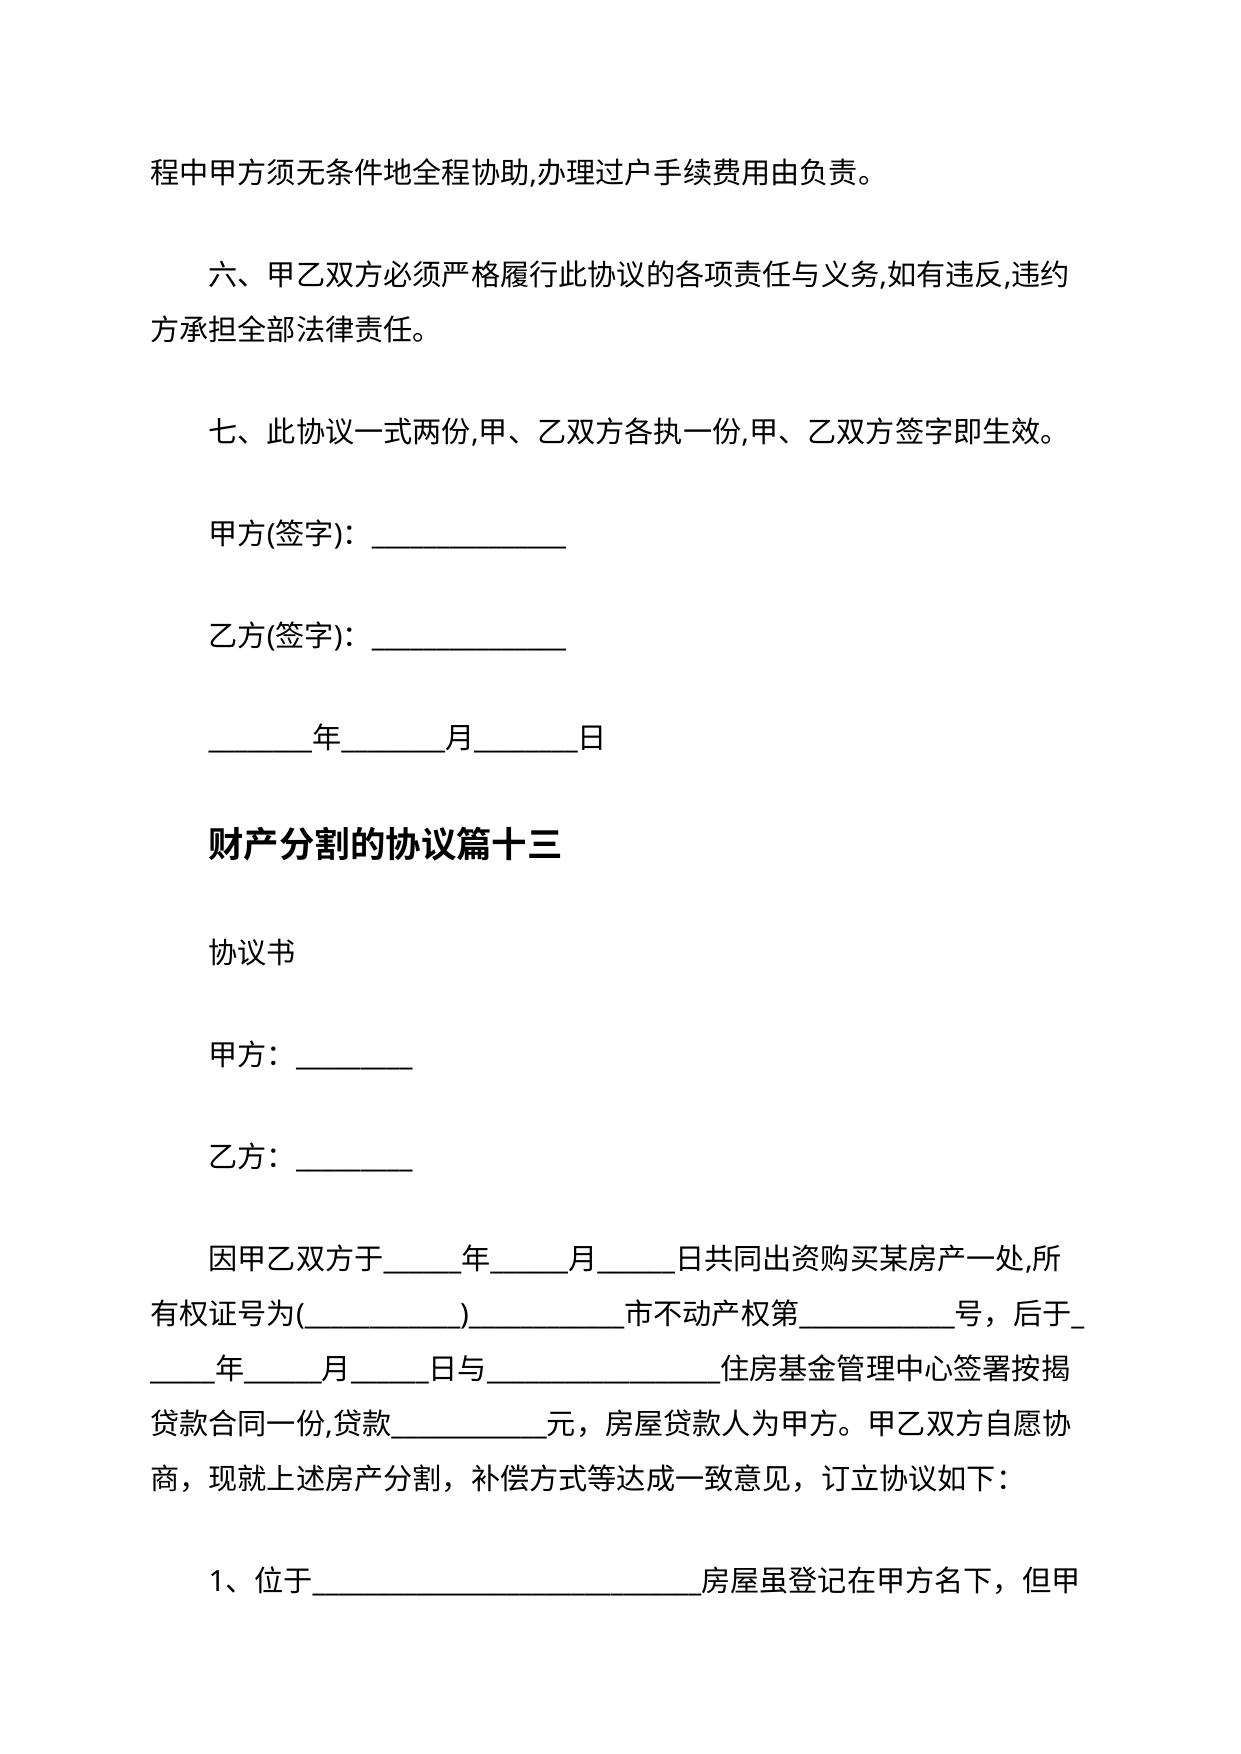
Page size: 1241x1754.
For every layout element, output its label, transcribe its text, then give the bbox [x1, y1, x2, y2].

text 乙方：_________ [150, 1134, 1090, 1176]
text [150, 1558, 1090, 1600]
text 因甲乙双方于______年______月______日共同出资购买某房产一处,所有权证号为(____________)____________市不动产权第____________号，后于______年______月______日与__________________住房基金管理中心签署按揭贷款合同一份,贷款____________元，房屋贷款人为甲方。甲乙双方自愿协商，现就上述房产分割，补偿方式等达成一致意见，订立协议如下： [150, 1236, 1090, 1498]
text 甲方(签字)：_______________ [150, 511, 1090, 553]
text 乙方(签字)：_______________ [150, 613, 1090, 655]
text 六、甲乙双方必须严格履行此协议的各项责任与义务,如有违反,违约方承担全部法律责任。 [150, 252, 1090, 349]
text 甲方：_________ [150, 1032, 1090, 1074]
text 七、此协议一式两份,甲、乙双方各执一份,甲、乙双方签字即生效。 [150, 409, 1090, 451]
text ________年________月________日 [150, 715, 1090, 757]
text 财产分割的协议篇十三 [150, 817, 1090, 868]
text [150, 150, 1090, 192]
text 协议书 [150, 930, 1090, 972]
